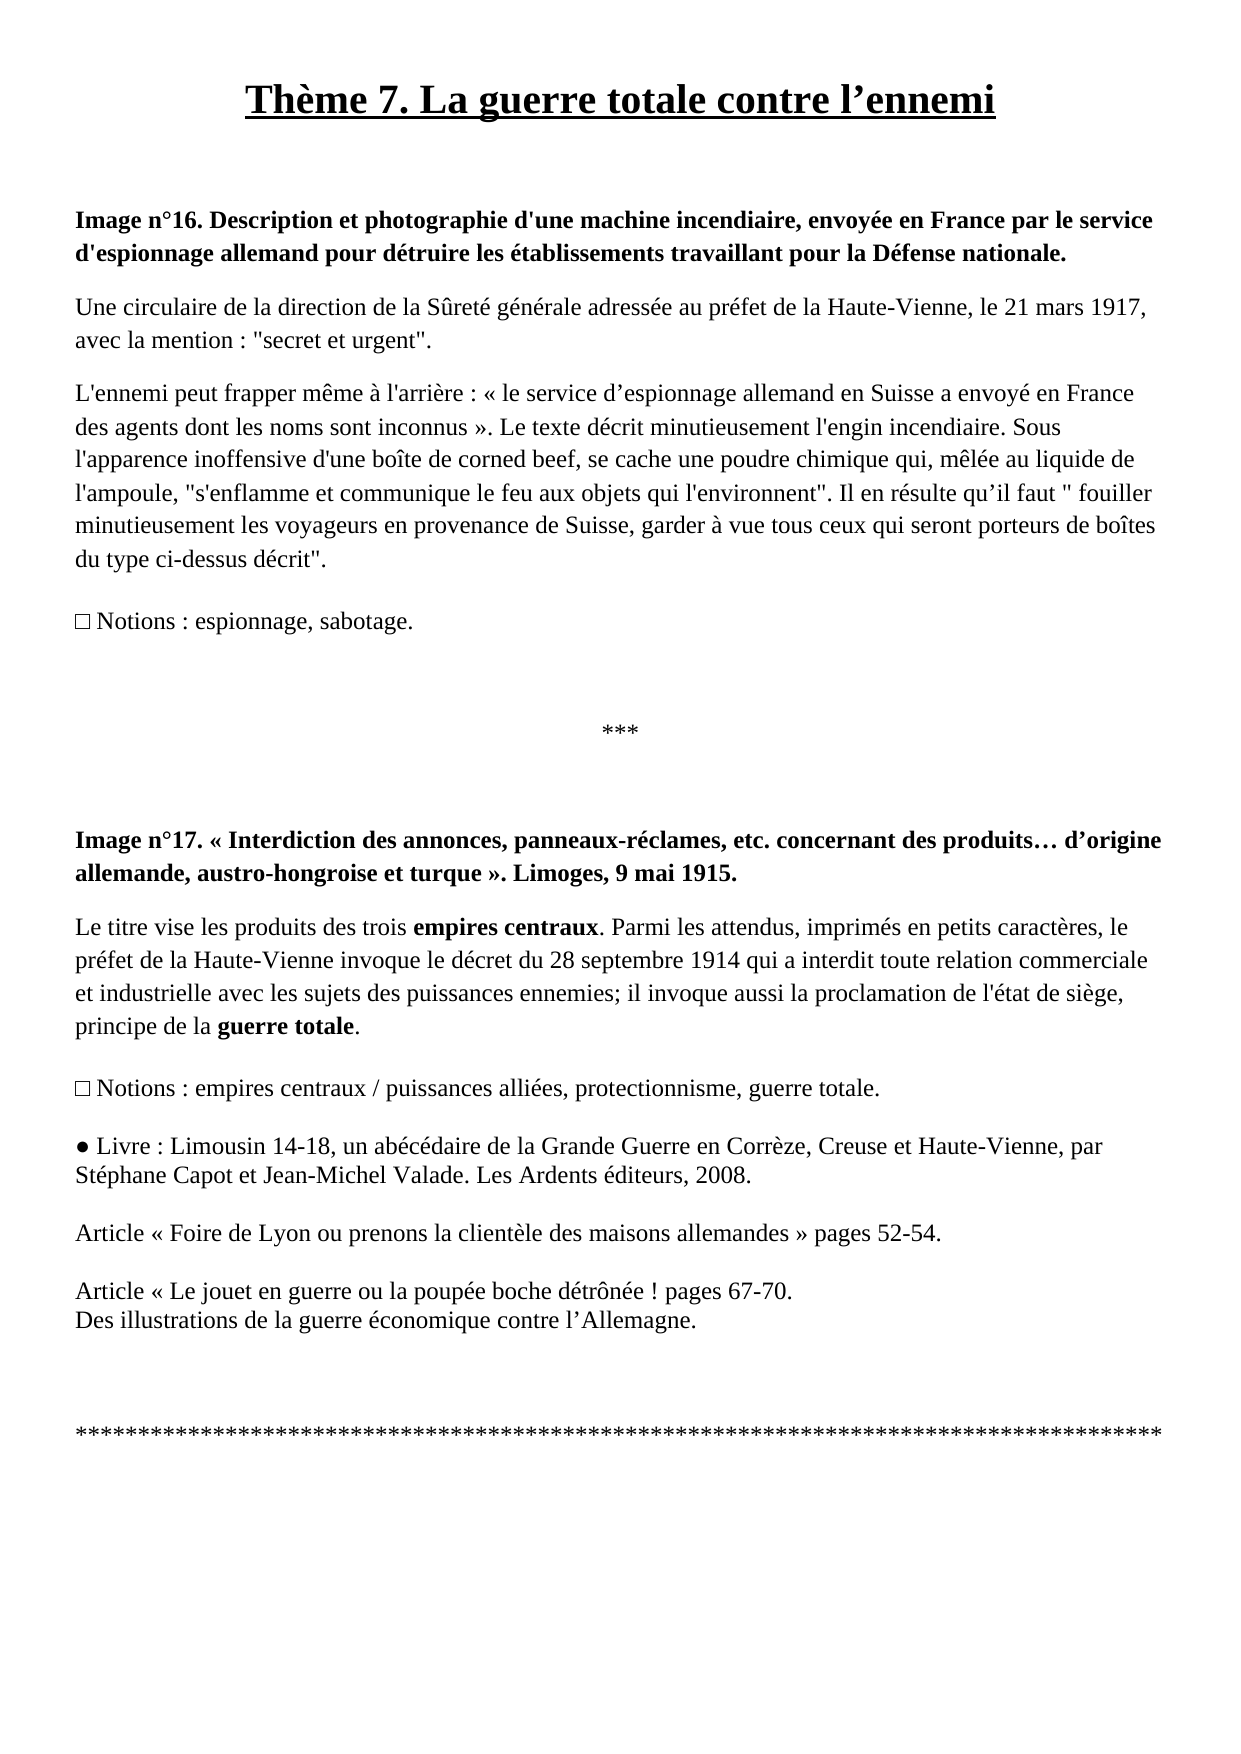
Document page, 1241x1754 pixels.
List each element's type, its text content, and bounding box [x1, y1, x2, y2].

text *** [75, 718, 1165, 746]
text Article « Foire de Lyon ou prenons la clientèle des maisons allemandes » pages 52-54. [75, 1218, 1165, 1247]
text □ Notions : espionnage, sabotage. [75, 606, 1165, 634]
text Article « Le jouet en guerre ou la poupée boche détrônée ! pages 67-70. Des illustrations de la guerre économique contre l’Allemagne. [75, 1276, 1165, 1333]
text Une circulaire de la direction de la Sûreté générale adressée au préfet de la Haute-Vienne, le 21 mars 1917, avec la mention : "secret et urgent". [75, 292, 1165, 353]
text Thème 7. La guerre totale contre l’ennemi [75, 75, 1165, 123]
text Le titre vise les produits des trois empires centraux. Parmi les attendus, imprimés en petits caractères, le préfet de la Haute-Vienne invoque le décret du 28 septembre 1914 qui a interdit toute relation commerciale et industrielle avec les sujets des puissances ennemies; il invoque aussi la proclamation de l'état de siège, principe de la guerre totale. [75, 912, 1165, 1040]
text Image n°17. « Interdiction des annonces, panneaux-réclames, etc. concernant des produits… d’origine allemande, austro-hongroise et turque ». Limoges, 9 mai 1915. [75, 825, 1165, 887]
text Image n°16. Description et photographie d'une machine incendiaire, envoyée en France par le service d'espionnage allemand pour détruire les établissements travaillant pour la Défense nationale. [75, 205, 1165, 267]
text □ Notions : empires centraux / puissances alliées, protectionnisme, guerre totale. [75, 1073, 1165, 1102]
text L'ennemi peut frapper même à l'arrière : « le service d’espionnage allemand en Suisse a envoyé en France des agents dont les noms sont inconnus ». Le texte décrit minutieusement l'engin incendiaire. Sous l'apparence inoffensive d'une boîte de corned beef, se cache une poudre chimique qui, mêlée au liquide de l'ampoule, "s'enflamme et communique le feu aux objets qui l'environnent". Il en résulte qu’il faut " fouiller minutieusement les voyageurs en provenance de Suisse, garder à vue tous ceux qui seront porteurs de boîtes du type ci-dessus décrit". [75, 378, 1165, 572]
text *************************************************************************************** [75, 1421, 1165, 1449]
text ● Livre : Limousin 14-18, un abécédaire de la Grande Guerre en Corrèze, Creuse et Haute-Vienne, par Stéphane Capot et Jean-Michel Valade. Les Ardents éditeurs, 2008. [75, 1131, 1165, 1189]
